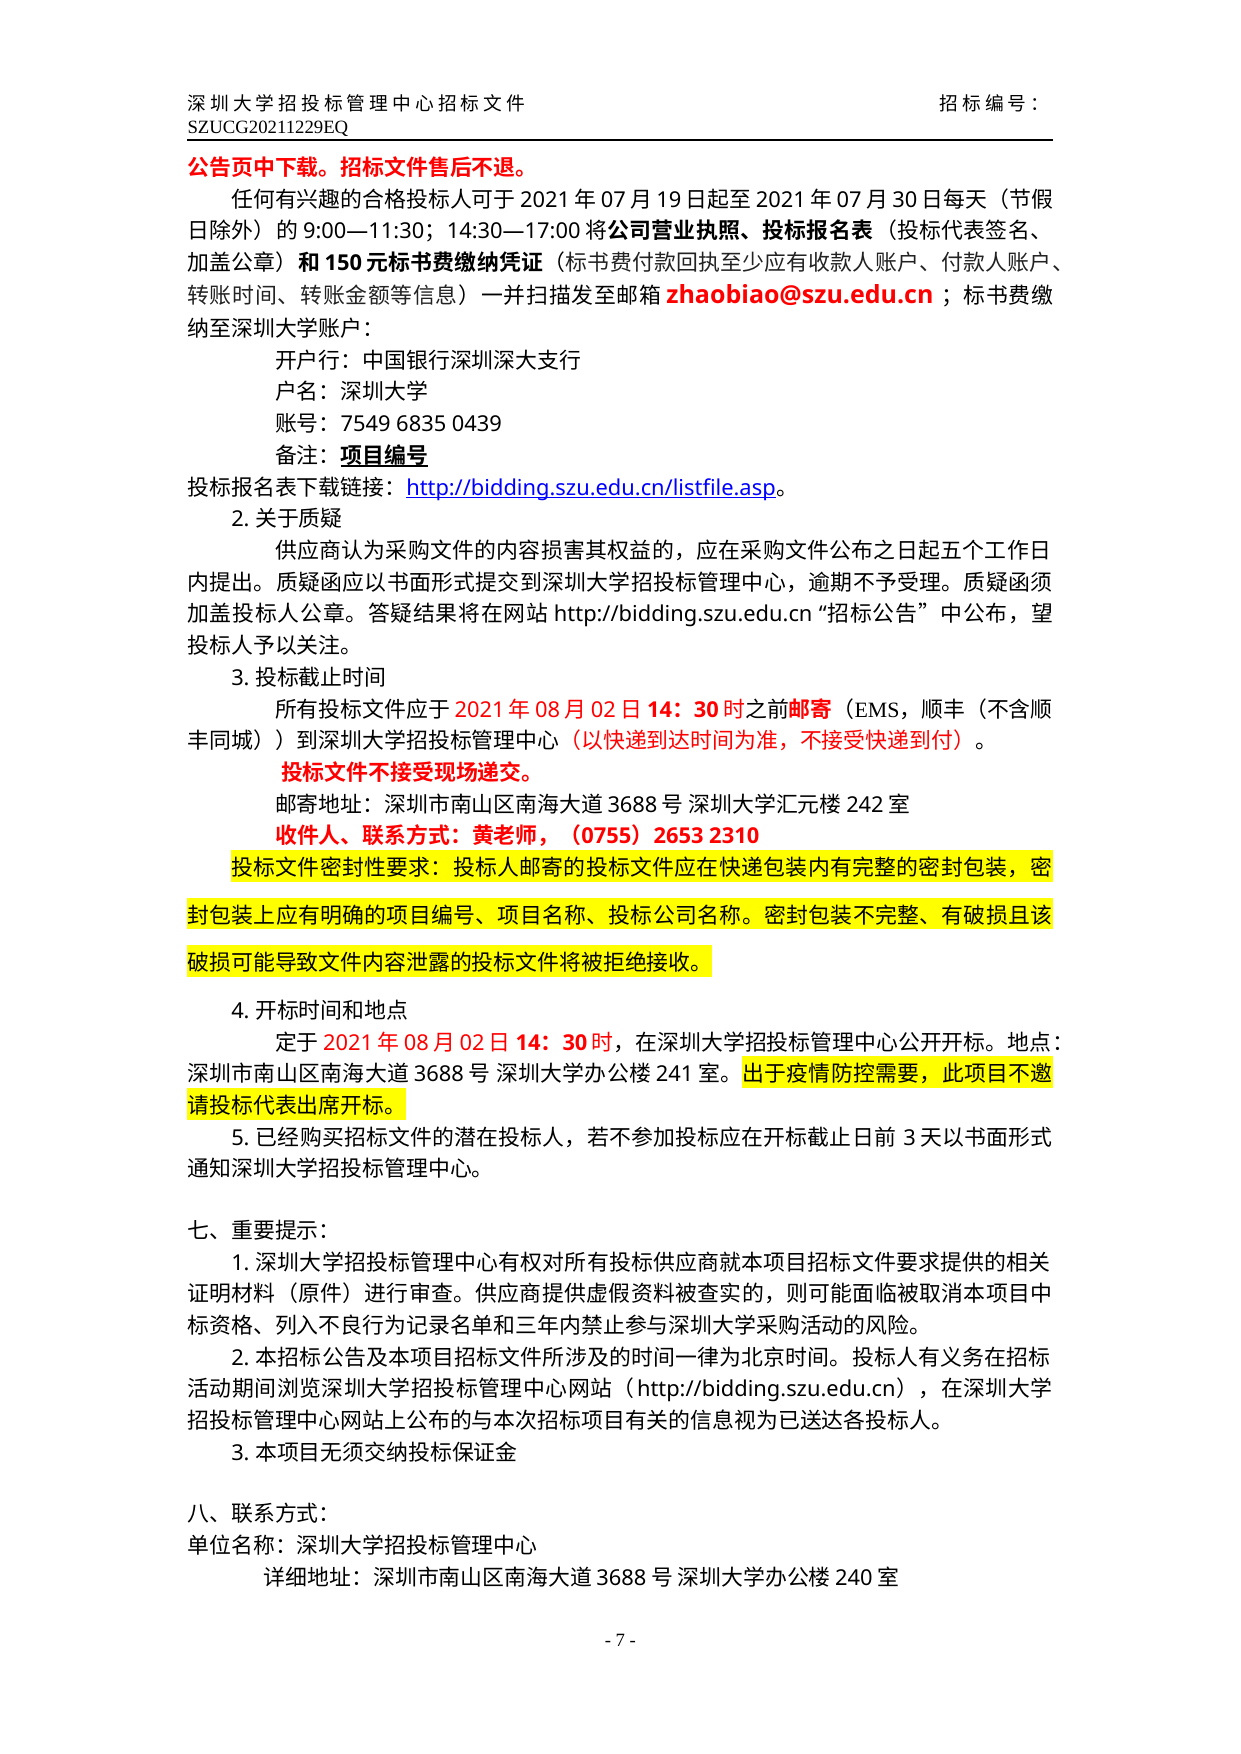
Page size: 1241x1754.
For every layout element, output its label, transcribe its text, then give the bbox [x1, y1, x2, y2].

text 所有投标文件应于2021年08月02日 14：30时之前邮寄（EMS，顺丰（不含顺丰同城））到深圳大学招投标管理中心（以快递到达时间为准，不接受快递到付）。 [187, 692, 1053, 755]
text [187, 150, 1053, 182]
text 5. 已经购买招标文件的潜在投标人，若不参加投标应在开标截止日前3天以书面形式通知深圳大学招投标管理中心。 [187, 1120, 1053, 1183]
text 2. 本招标公告及本项目招标文件所涉及的时间一律为北京时间。投标人有义务在招标活动期间浏览深圳大学招投标管理中心网站（http://bidding.szu.edu.cn），在深圳大学招投标管理中心网站上公布的与本次招标项目有关的信息视为已送达各投标人。 [187, 1340, 1053, 1435]
text 备注：项目编号 [187, 438, 1053, 469]
text 1. 深圳大学招投标管理中心有权对所有投标供应商就本项目招标文件要求提供的相关证明材料（原件）进行审查。供应商提供虚假资料被查实的，则可能面临被取消本项目中标资格、列入不良行为记录名单和三年内禁止参与深圳大学采购活动的风险。 [187, 1244, 1053, 1340]
text 投标文件不接受现场递交。 [187, 755, 1053, 787]
text 任何有兴趣的合格投标人可于2021年07月19日起至2021年07月30日每天（节假日除外）的9:00—11:30；14:30—17:00将公司营业执照、投标报名表（投标代表签名、加盖公章）和150元标书费缴纳凭证（标书费付款回执至少应有收款人账户、付款人账户、转账时间、转账金额等信息）一并扫描发至邮箱zhaobiao@szu.edu.cn ；标书费缴纳至深圳大学账户： [187, 182, 1053, 343]
text 3. 本项目无须交纳投标保证金 [187, 1435, 1053, 1467]
text 投标报名表下载链接：http://bidding.szu.edu.cn/listfile.asp。 [187, 469, 1053, 501]
text 收件人、联系方式：黄老师，（0755）2653 2310 [187, 818, 1053, 850]
text 七、重要提示： [187, 1213, 1053, 1244]
text 单位名称：深圳大学招投标管理中心 [187, 1528, 1053, 1560]
text 4. 开标时间和地点 [187, 993, 1053, 1024]
text 定于2021年08月02日 14：30时，在深圳大学招投标管理中心公开开标。地点：深圳市南山区南海大道3688号 深圳大学办公楼241室。出于疫情防控需要，此项目不邀请投标代表出席开标。 [187, 1024, 1053, 1120]
text 开户行：中国银行深圳深大支行 [187, 343, 1053, 374]
text 投标文件密封性要求：投标人邮寄的投标文件应在快递包装内有完整的密封包装，密封包装上应有明确的项目编号、项目名称、投标公司名称。密封包装不完整、有破损且该破损可能导致文件内容泄露的投标文件将被拒绝接收。 [187, 850, 1053, 898]
text 供应商认为采购文件的内容损害其权益的，应在采购文件公布之日起五个工作日内提出。质疑函应以书面形式提交到深圳大学招投标管理中心，逾期不予受理。质疑函须加盖投标人公章。答疑结果将在网站http://bidding.szu.edu.cn “招标公告”中公布，望投标人予以关注。 [187, 533, 1053, 660]
text 户名：深圳大学 [187, 374, 1053, 406]
text 详细地址：深圳市南山区南海大道3688号 深圳大学办公楼240室 [187, 1560, 1053, 1592]
text 3. 投标截止时间 [187, 660, 1053, 692]
text 账号：7549 6835 0439 [187, 406, 1053, 438]
text 邮寄地址：深圳市南山区南海大道3688号 深圳大学汇元楼242室 [187, 787, 1053, 818]
text 八、联系方式： [187, 1496, 1053, 1528]
text 投标文件密封性要求：投标人邮寄的投标文件应在快递包装内有完整的密封包装，密封包装上应有明确的项目编号、项目名称、投标公司名称。密封包装不完整、有破损且该破损可能导致文件内容泄露的投标文件将被拒绝接收。 [187, 929, 1053, 977]
text 2. 关于质疑 [187, 501, 1053, 533]
